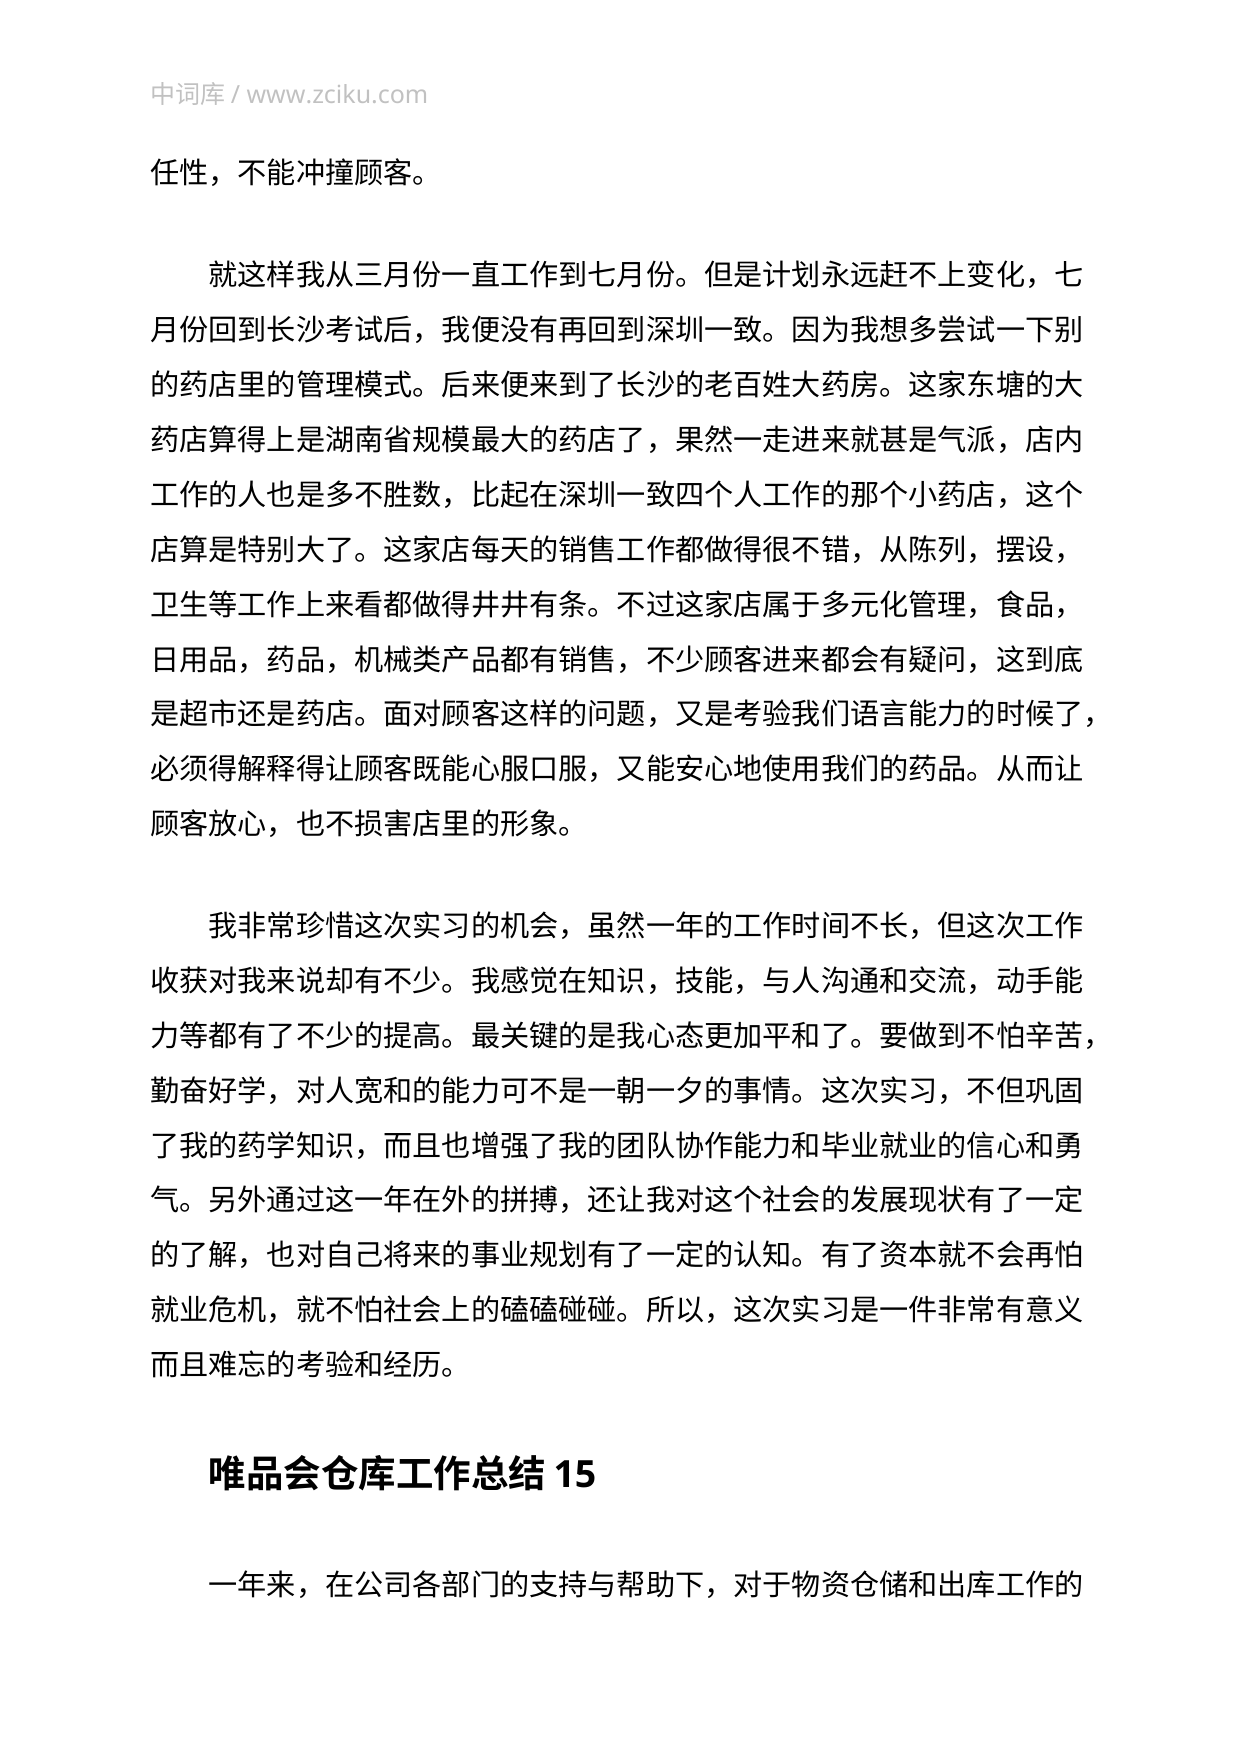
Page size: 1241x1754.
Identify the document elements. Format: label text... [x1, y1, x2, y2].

text 唯品会仓库工作总结15 [150, 1443, 1090, 1498]
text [150, 150, 1090, 192]
text 就这样我从三月份一直工作到七月份。但是计划永远赶不上变化，七月份回到长沙考试后，我便没有再回到深圳一致。因为我想多尝试一下别的药店里的管理模式。后来便来到了长沙的老百姓大药房。这家东塘的大药店算得上是湖南省规模最大的药店了，果然一走进来就甚是气派，店内工作的人也是多不胜数，比起在深圳一致四个人工作的那个小药店，这个店算是特别大了。这家店每天的销售工作都做得很不错，从陈列，摆设，卫生等工作上来看都做得井井有条。不过这家店属于多元化管理，食品，日用品，药品，机械类产品都有销售，不少顾客进来都会有疑问，这到底是超市还是药店。面对顾客这样的问题，又是考验我们语言能力的时候了，必须得解释得让顾客既能心服口服，又能安心地使用我们的药品。从而让顾客放心，也不损害店里的形象。 [150, 252, 1090, 843]
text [150, 1561, 1090, 1603]
text 我非常珍惜这次实习的机会，虽然一年的工作时间不长，但这次工作收获对我来说却有不少。我感觉在知识，技能，与人沟通和交流，动手能力等都有了不少的提高。最关键的是我心态更加平和了。要做到不怕辛苦，勤奋好学，对人宽和的能力可不是一朝一夕的事情。这次实习，不但巩固了我的药学知识，而且也增强了我的团队协作能力和毕业就业的信心和勇气。另外通过这一年在外的拼搏，还让我对这个社会的发展现状有了一定的了解，也对自己将来的事业规划有了一定的认知。有了资本就不会再怕就业危机，就不怕社会上的磕磕碰碰。所以，这次实习是一件非常有意义而且难忘的考验和经历。 [150, 902, 1090, 1384]
